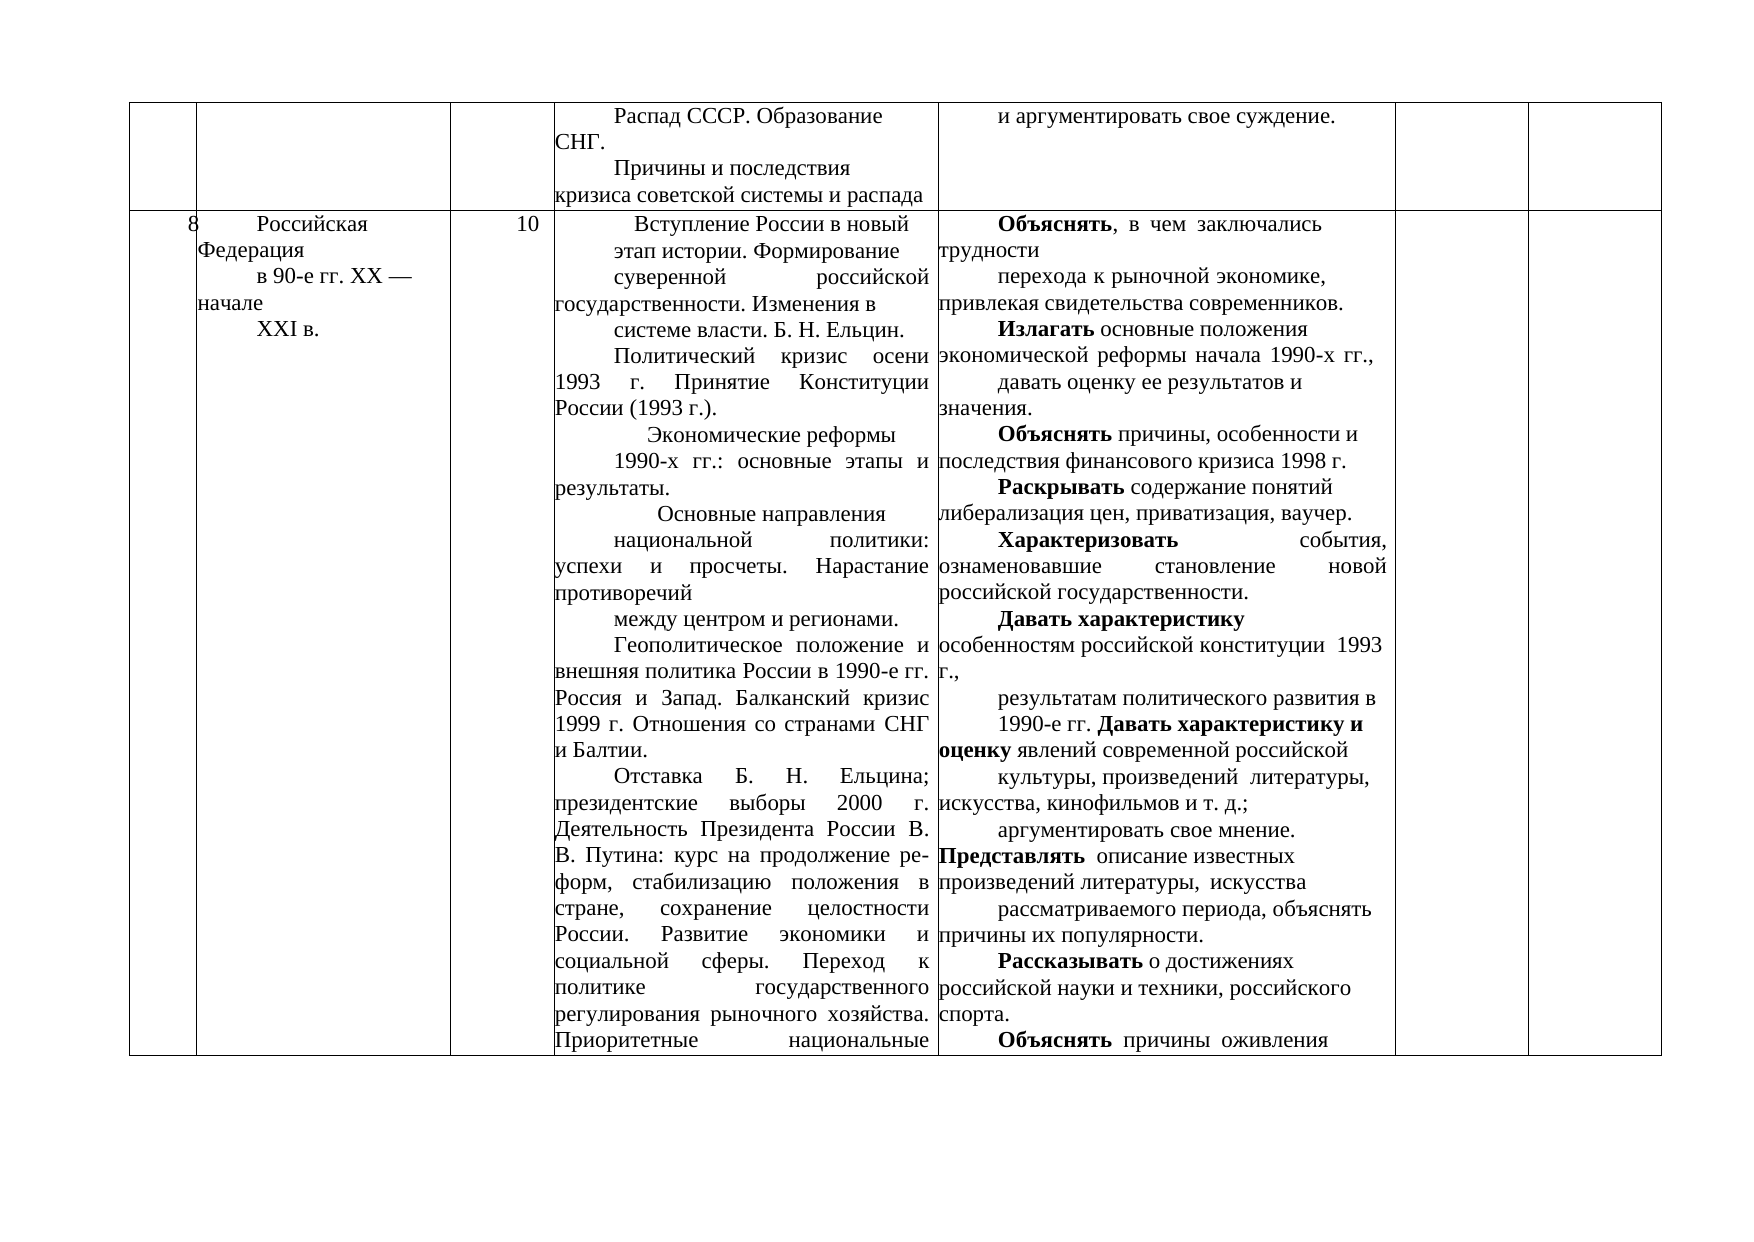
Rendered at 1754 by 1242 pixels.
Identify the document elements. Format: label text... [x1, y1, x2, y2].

table_cell Объяснять, в чем заключались трудности перехода к рыночной экономике, привлекая свидетельства современников. Излагать основные положения экономической реформы начала 1990-х гг., давать оценку ее результатов и значения. Объяснять причины, особенности и последствия финансового кризиса 1998 г. Раскрывать содержание понятий либерализация цен, приватизация, ваучер. Характеризовать события, ознаменовавшие становление новой российской государственности. Давать характеристику особенностям российской конституции 1993 г., результатам политического развития в 1990-е гг. Давать характеристику и оценку явлений современной российской культуры, произведений литературы, искусства, кинофильмов и т. д.; аргументировать свое мнение. Представлять описание известных произведений литературы, искусства рассматриваемого периода, объяснять причины их популярности. Рассказывать о достижениях российской науки и техники, российского спорта. Объяснять причины оживления массовых национальных движений в России в начале 1990-х гг. Характеризовать результаты федеративного строительства в 1990-е гг. Характеризовать особенности [939, 211, 1395, 1055]
table_header [197, 103, 450, 210]
table_header и аргументировать свое суждение. [939, 103, 1395, 210]
table_header [451, 103, 554, 210]
table_cell [1529, 211, 1661, 1055]
table_header [1529, 103, 1661, 210]
table_cell 8 [130, 211, 196, 1055]
table_cell Вступление России в новый этап истории. Формирование суверенной российской государственности. Изменения в системе власти. Б. Н. Ельцин. Политический кризис осени 1993 г. Принятие Конституции России (1993 г.). Экономические реформы 1990-х гг.: основные этапы и результаты. Основные направления национальной политики: успехи и просчеты. Нарастание противоречий между центром и регионами. Геополитическое положение и внешняя политика России в 1990-е гг. Россия и Запад. Балканский кризис 1999 г. Отношения со странами СНГ и Балтии. Отставка Б. Н. Ельцина; президентские выборы 2000 г. Деятельность Президента России В. В. Путина: курс на продолжение ре- форм, стабилизацию положения в стране, сохранение целостности России. Развитие экономики и социальной сферы. Переход к политике государственного регулирования рыночного хозяйства. Приоритетные национальные проекты и [555, 211, 938, 1055]
table_cell [1396, 211, 1528, 1055]
table_cell Российская Федерация в 90-е гг. XX — начале XXI в. [197, 211, 450, 1055]
table_header [130, 103, 196, 210]
table_header Распад СССР. Образование СНГ. Причины и последствия кризиса советской системы и распада СССР. [555, 103, 938, 210]
table_header [1396, 103, 1528, 210]
table_cell 10 [451, 211, 554, 1055]
